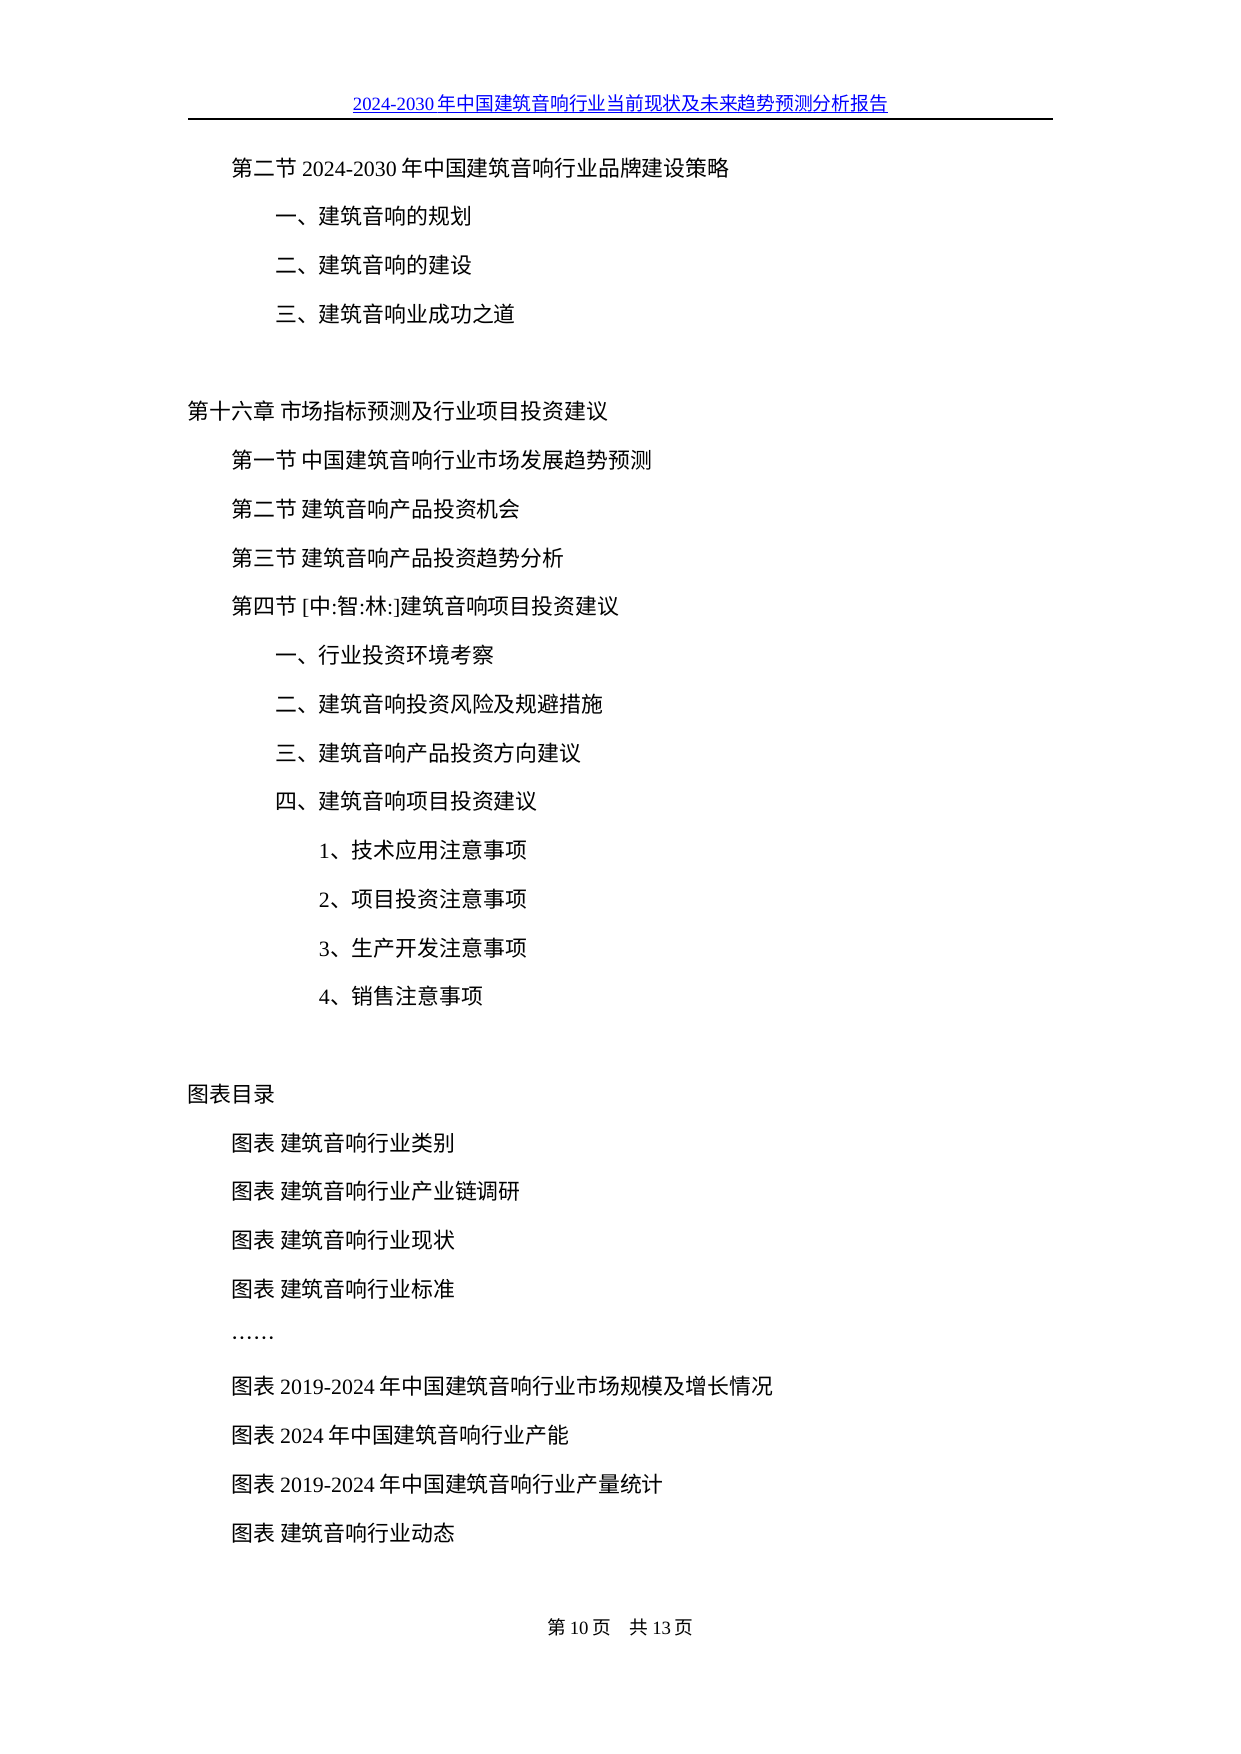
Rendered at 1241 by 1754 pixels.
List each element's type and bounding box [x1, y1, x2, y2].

text [187, 150, 1053, 1548]
